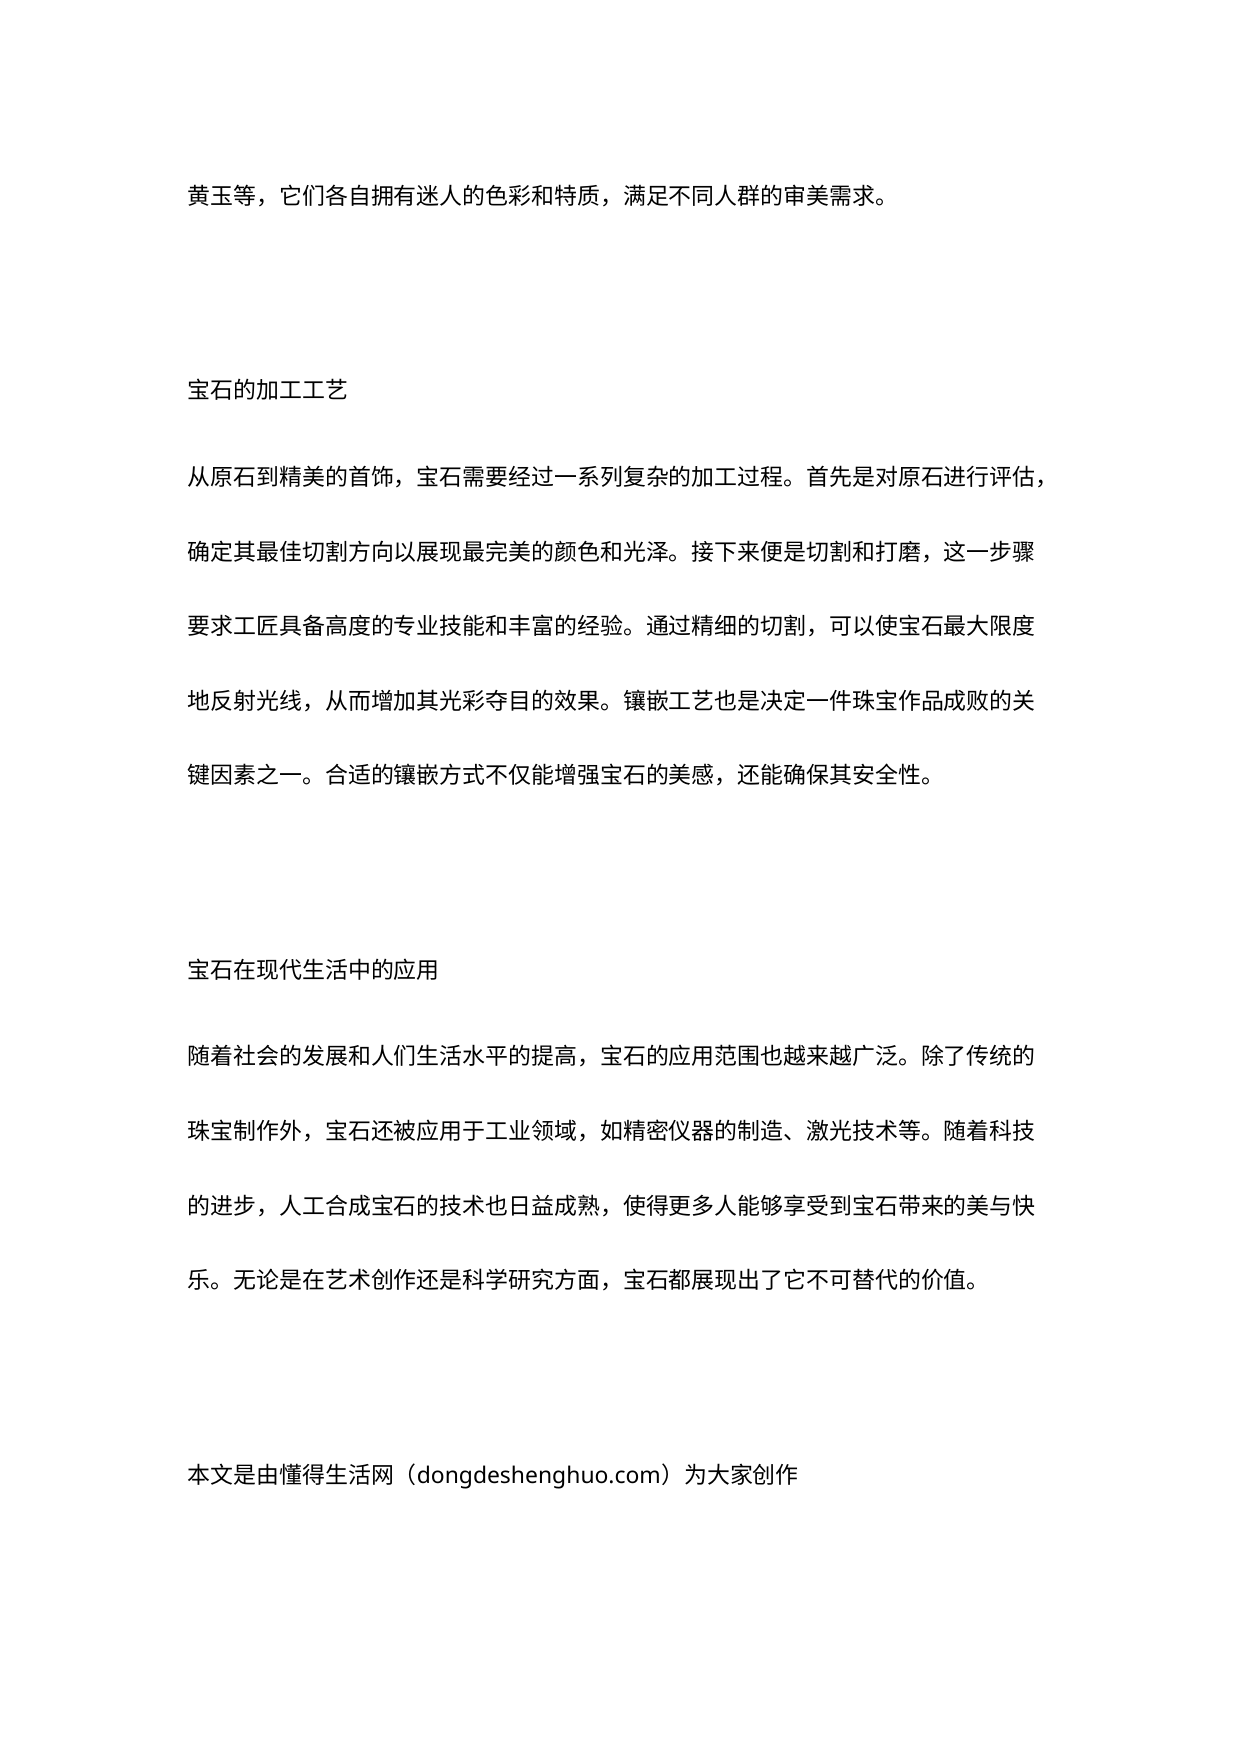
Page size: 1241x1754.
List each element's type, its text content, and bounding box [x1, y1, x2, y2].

text 从原石到精美的首饰，宝石需要经过一系列复杂的加工过程。首先是对原石进行评估，确定其最佳切割方向以展现最完美的颜色和光泽。接下来便是切割和打磨，这一步骤要求工匠具备高度的专业技能和丰富的经验。通过精细的切割，可以使宝石最大限度地反射光线，从而增加其光彩夺目的效果。镶嵌工艺也是决定一件珠宝作品成败的关键因素之一。合适的镶嵌方式不仅能增强宝石的美感，还能确保其安全性。 [187, 443, 1053, 807]
text 宝石在现代生活中的应用 [187, 936, 1053, 1001]
text 本文是由懂得生活网（dongdeshenghuo.com）为大家创作 [187, 1441, 1053, 1506]
text 宝石的加工工艺 [187, 356, 1053, 421]
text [187, 162, 1053, 227]
text 随着社会的发展和人们生活水平的提高，宝石的应用范围也越来越广泛。除了传统的珠宝制作外，宝石还被应用于工业领域，如精密仪器的制造、激光技术等。随着科技的进步，人工合成宝石的技术也日益成熟，使得更多人能够享受到宝石带来的美与快乐。无论是在艺术创作还是科学研究方面，宝石都展现出了它不可替代的价值。 [187, 1022, 1053, 1311]
